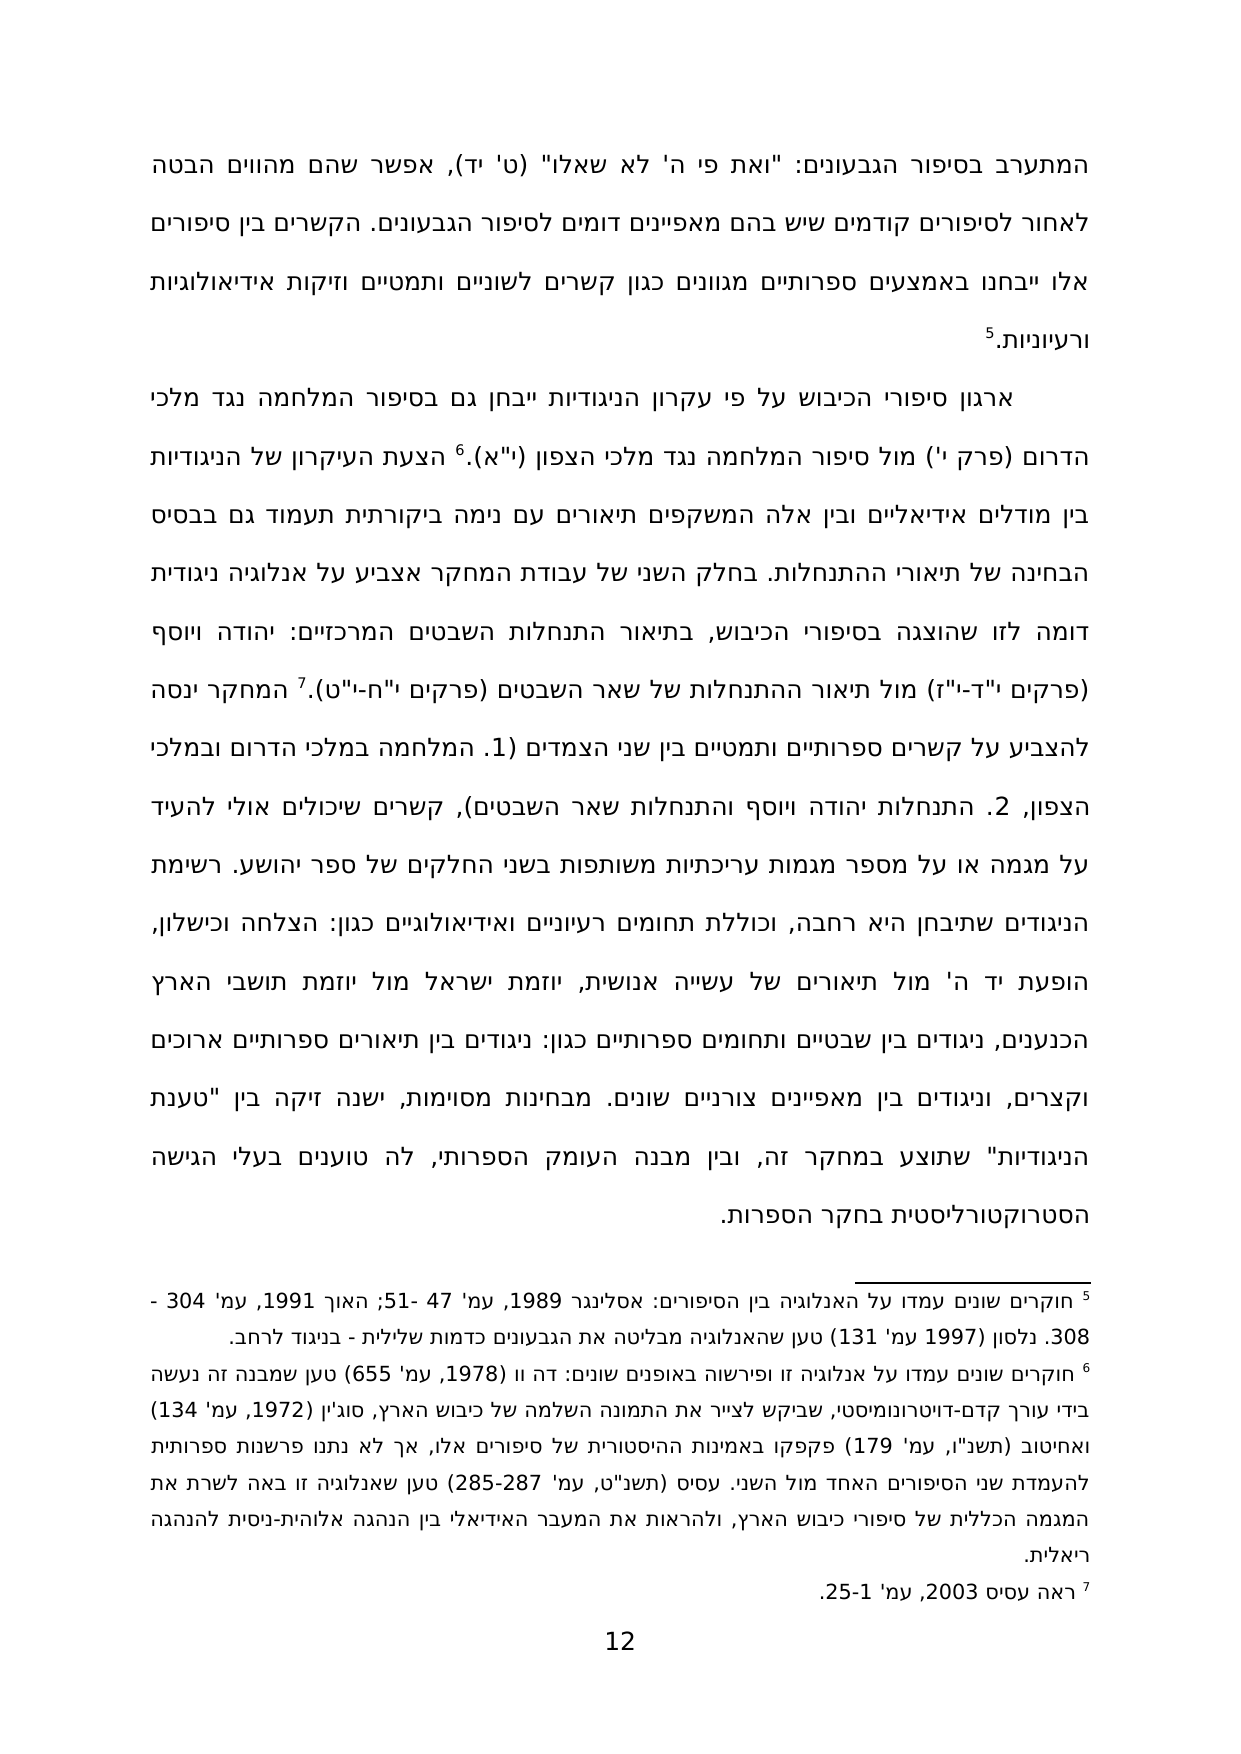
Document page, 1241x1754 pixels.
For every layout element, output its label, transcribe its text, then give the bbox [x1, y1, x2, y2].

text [150, 150, 1090, 354]
text ארגון סיפורי הכיבוש על פי עקרון הניגודיות ייבחן גם בסיפור המלחמה נגד מלכי הדרום (פרק י') מול סיפור המלחמה נגד מלכי הצפון (י"א). הצעת העיקרון של הניגודיות בין מודלים אידיאליים ובין אלה המשקפים תיאורים עם נימה ביקורתית תעמוד גם בבסיס הבחינה של תיאורי ההתנחלות. בחלק השני של עבודת המחקר אצביע על אנלוגיה ניגודית דומה לזו שהוצגה בסיפורי הכיבוש, בתיאור התנחלות השבטים המרכזיים: יהודה ויוסף (פרקים י"ד-י"ז) מול תיאור ההתנחלות של שאר השבטים (פרקים י"ח-י"ט). המחקר ינסה להצביע על קשרים ספרותיים ותמטיים בין שני הצמדים (1. המלחמה במלכי הדרום ובמלכי הצפון, 2. התנחלות יהודה ויוסף והתנחלות שאר השבטים), קשרים שיכולים אולי להעיד על מגמה או על מספר מגמות עריכתיות משותפות בשני החלקים של ספר יהושע. רשימת הניגודים שתיבחן היא רחבה, וכוללת תחומים רעיוניים ואידיאולוגיים כגון: הצלחה וכישלון, הופעת יד ה' מול תיאורים של עשייה אנושית, יוזמת ישראל מול יוזמת תושבי הארץ הכנענים, ניגודים בין שבטיים ותחומים ספרותיים כגון: ניגודים בין תיאורים ספרותיים ארוכים וקצרים, וניגודים בין מאפיינים צורניים שונים. מבחינות מסוימות, ישנה זיקה בין "טענת הניגודיות" שתוצע במחקר זה, ובין מבנה העומק הספרותי, לה טוענים בעלי הגישה הסטרוקטורליסטית בחקר הספרות. [150, 383, 1090, 1229]
